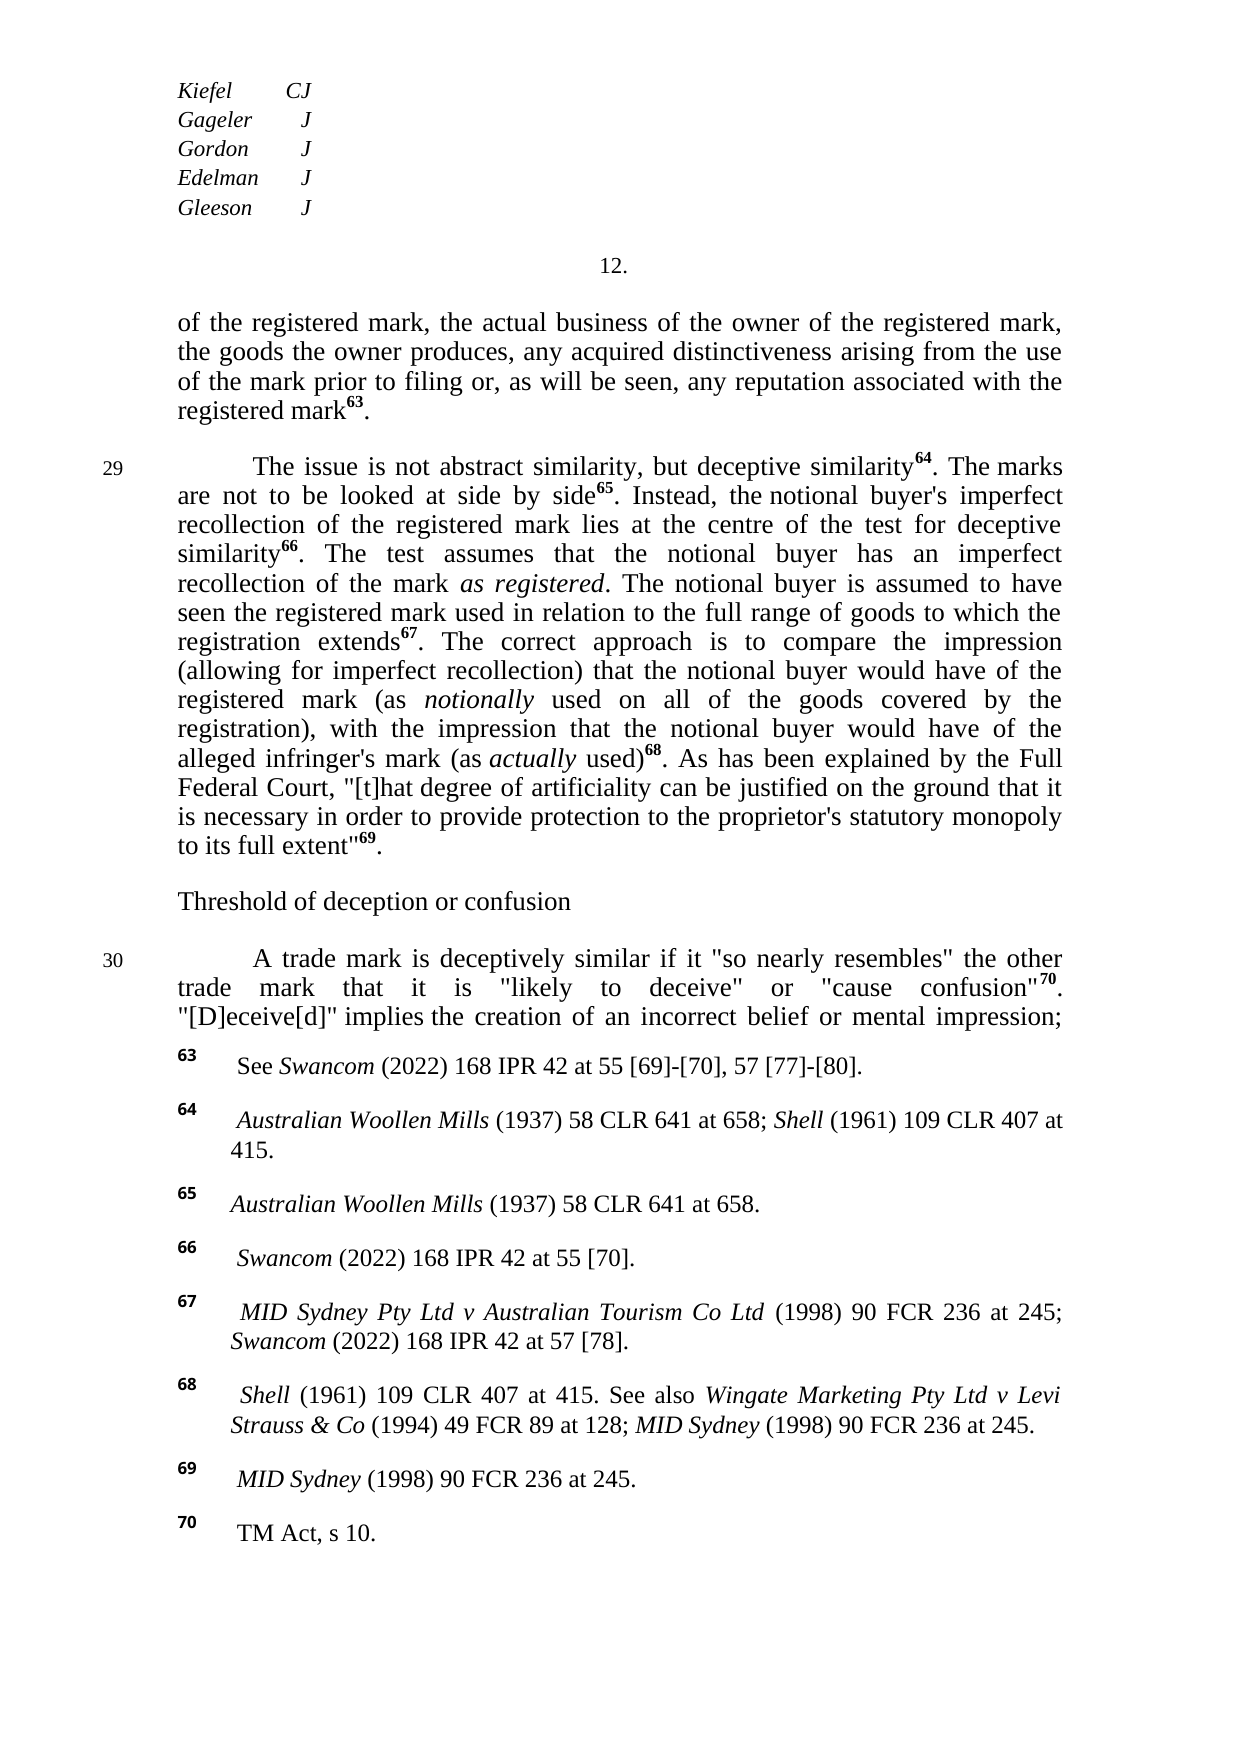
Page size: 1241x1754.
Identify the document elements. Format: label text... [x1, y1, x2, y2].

list A trade mark is deceptively similar if it "so nearly resembles" the other trade mark that it is "likely to deceive" or "cause confusion". "[D]eceive[d]" implies the creation of an incorrect belief or mental impression; "caus[ing] confusion" may merely involve "perplexing or mixing up the minds" of potential customers. Intention to deceive or cause confusion is not required, although if present may be a relevant consideration. Similarly, evidence of actual cases of deception or confusion is of great weight, but not essential. [102, 944, 1063, 1031]
list The question to be asked under s 120(1) is artificial – it is an objective question based on a construct. The focus is upon the effect or impression produced on the mind of potential customers. The buyer posited by the test is notional (or hypothetical), although having characteristics of an actual group of people. The notional buyer is understood by reference to the nature and kind of customer who would be likely to buy the goods covered by the registration. However, the notional buyer is a person with no knowledge about any actual use of the registered mark, the actual business of the owner of the registered mark, the goods the owner produces, any acquired distinctiveness arising from the use of the mark prior to filing or, as will be seen, any reputation associated with the registered mark. [102, 308, 1063, 425]
list The issue is not abstract similarity, but deceptive similarity. The marks are not to be looked at side by side. Instead, the notional buyer's imperfect recollection of the registered mark lies at the centre of the test for deceptive similarity. The test assumes that the notional buyer has an imperfect recollection of the mark as registered. The notional buyer is assumed to have seen the registered mark used in relation to the full range of goods to which the registration extends. The correct approach is to compare the impression (allowing for imperfect recollection) that the notional buyer would have of the registered mark (as notionally used on all of the goods covered by the registration), with the impression that the notional buyer would have of the alleged infringer's mark (as actually used). As has been explained by the Full Federal Court, "[t]hat degree of artificiality can be justified on the ground that it is necessary in order to provide protection to the proprietor's statutory monopoly to its full extent". [102, 452, 1063, 860]
subtitle Threshold of deception or confusion [177, 887, 1063, 917]
